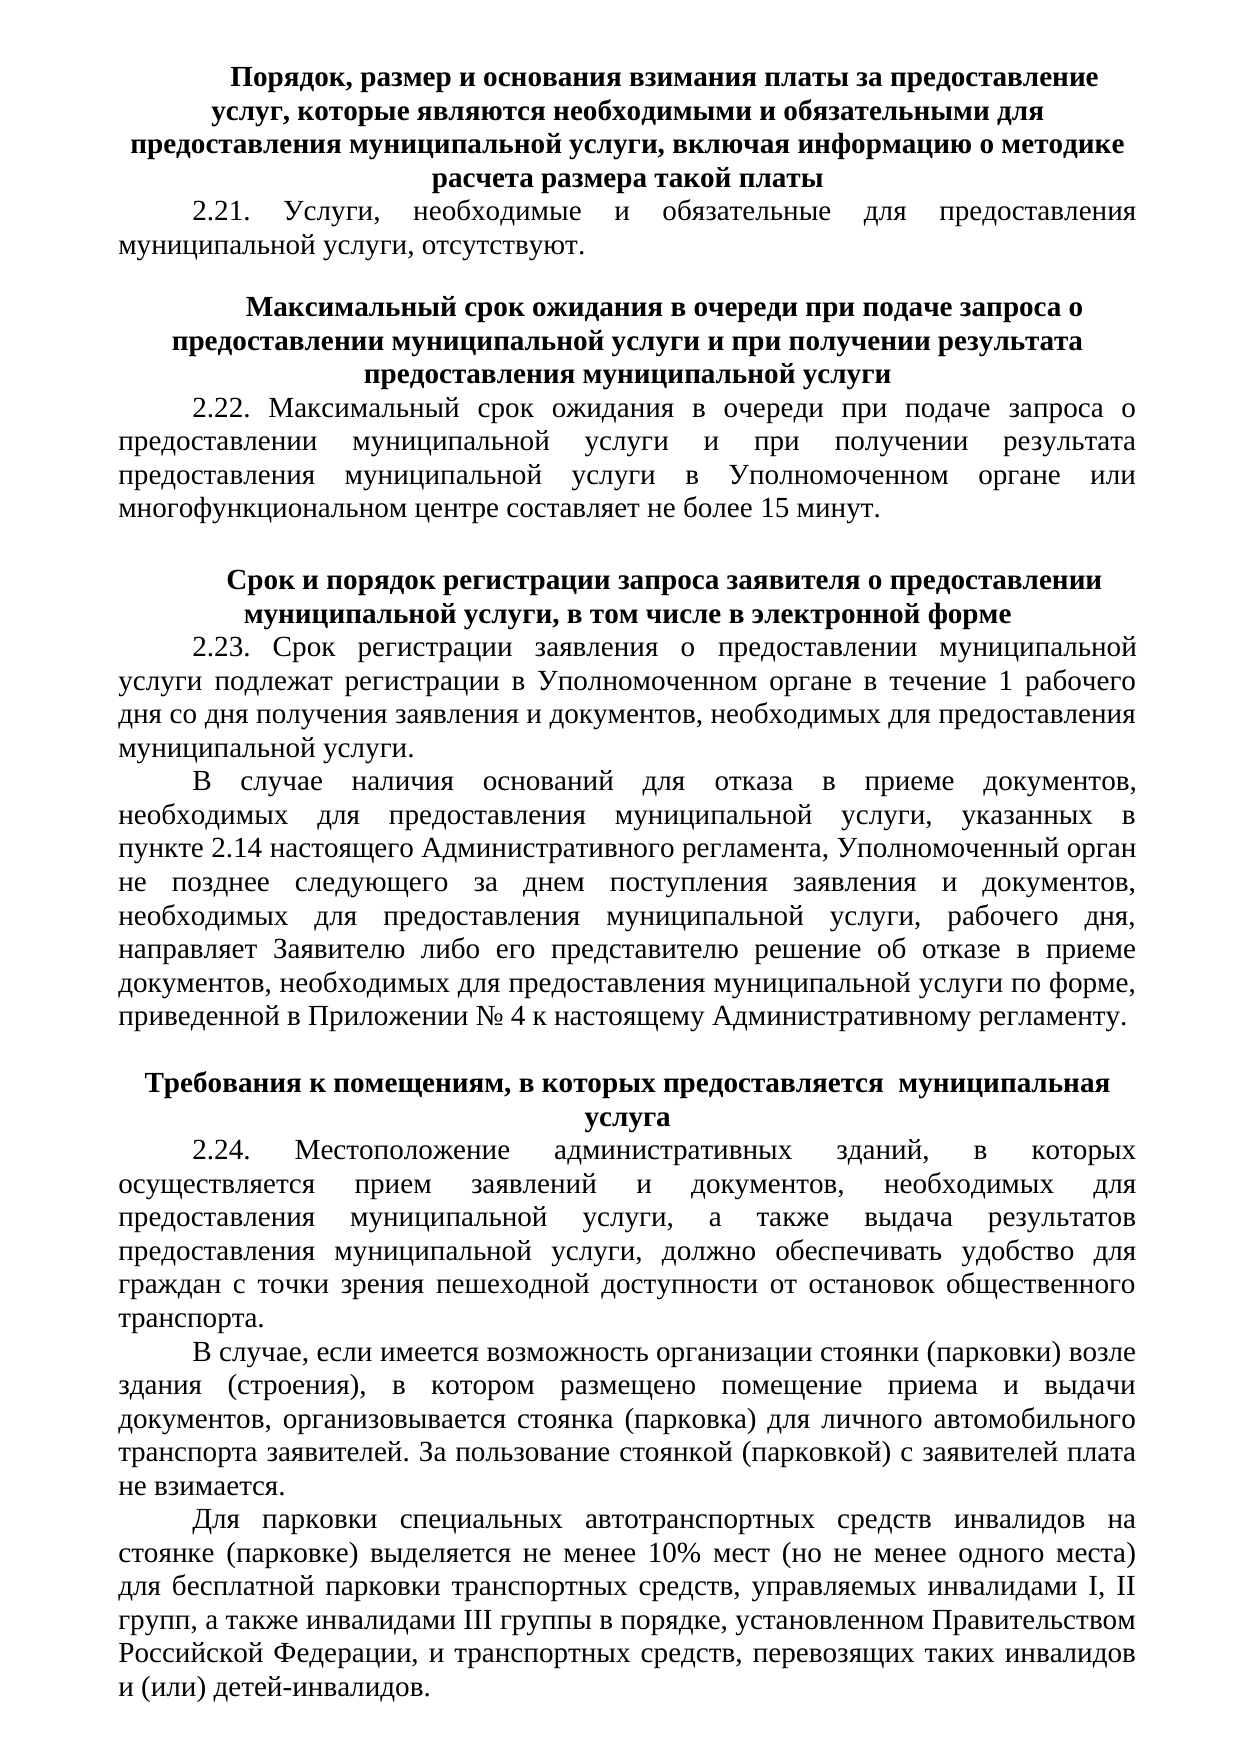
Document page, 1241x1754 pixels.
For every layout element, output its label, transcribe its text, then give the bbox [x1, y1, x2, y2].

text Порядок, размер и основания взимания платы за предоставление услуг, которые являются необходимыми и обязательными для предоставления муниципальной услуги, включая информацию о методике расчета размера такой платы [118, 59, 1137, 193]
text 2.23. Срок регистрации заявления о предоставлении муниципальной услуги подлежат регистрации в Уполномоченном органе в течение 1 рабочего дня со дня получения заявления и документов, необходимых для предоставления муниципальной услуги. [118, 629, 1137, 763]
text 2.24. Местоположение административных зданий, в которых осуществляется прием заявлений и документов, необходимых для предоставления муниципальной услуги, а также выдача результатов предоставления муниципальной услуги, должно обеспечивать удобство для граждан с точки зрения пешеходной доступности от остановок общественного транспорта. [118, 1132, 1137, 1334]
text В случае наличия оснований для отказа в приеме документов, необходимых для предоставления муниципальной услуги, указанных в пункте 2.14 настоящего Административного регламента, Уполномоченный орган не позднее следующего за днем поступления заявления и документов, необходимых для предоставления муниципальной услуги, рабочего дня, направляет Заявителю либо его представителю решение об отказе в приеме документов, необходимых для предоставления муниципальной услуги по форме, приведенной в Приложении № 4 к настоящему Административному регламенту. [118, 763, 1137, 1032]
text Срок и порядок регистрации запроса заявителя о предоставлении муниципальной услуги, в том числе в электронной форме [118, 562, 1137, 629]
text Для парковки специальных автотранспортных средств инвалидов на стоянке (парковке) выделяется не менее 10% мест (но не менее одного места) для бесплатной парковки транспортных средств, управляемых инвалидами I, II групп, а также инвалидами III группы в порядке, установленном Правительством Российской Федерации, и транспортных средств, перевозящих таких инвалидов и (или) детей-инвалидов. [118, 1501, 1137, 1703]
text 2.22. Максимальный срок ожидания в очереди при подаче запроса о предоставлении муниципальной услуги и при получении результата предоставления муниципальной услуги в Уполномоченном органе или многофункциональном центре составляет не более 15 минут. [118, 390, 1137, 524]
text 2.21. Услуги, необходимые и обязательные для предоставления муниципальной услуги, отсутствуют. [118, 193, 1137, 260]
text В случае, если имеется возможность организации стоянки (парковки) возле здания (строения), в котором размещено помещение приема и выдачи документов, организовывается стоянка (парковка) для личного автомобильного транспорта заявителей. За пользование стоянкой (парковкой) с заявителей плата не взимается. [118, 1334, 1137, 1501]
text Максимальный срок ожидания в очереди при подаче запроса о предоставлении муниципальной услуги и при получении результата предоставления муниципальной услуги [118, 289, 1137, 390]
text Требования к помещениям, в которых предоставляется муниципальная услуга [118, 1065, 1137, 1132]
